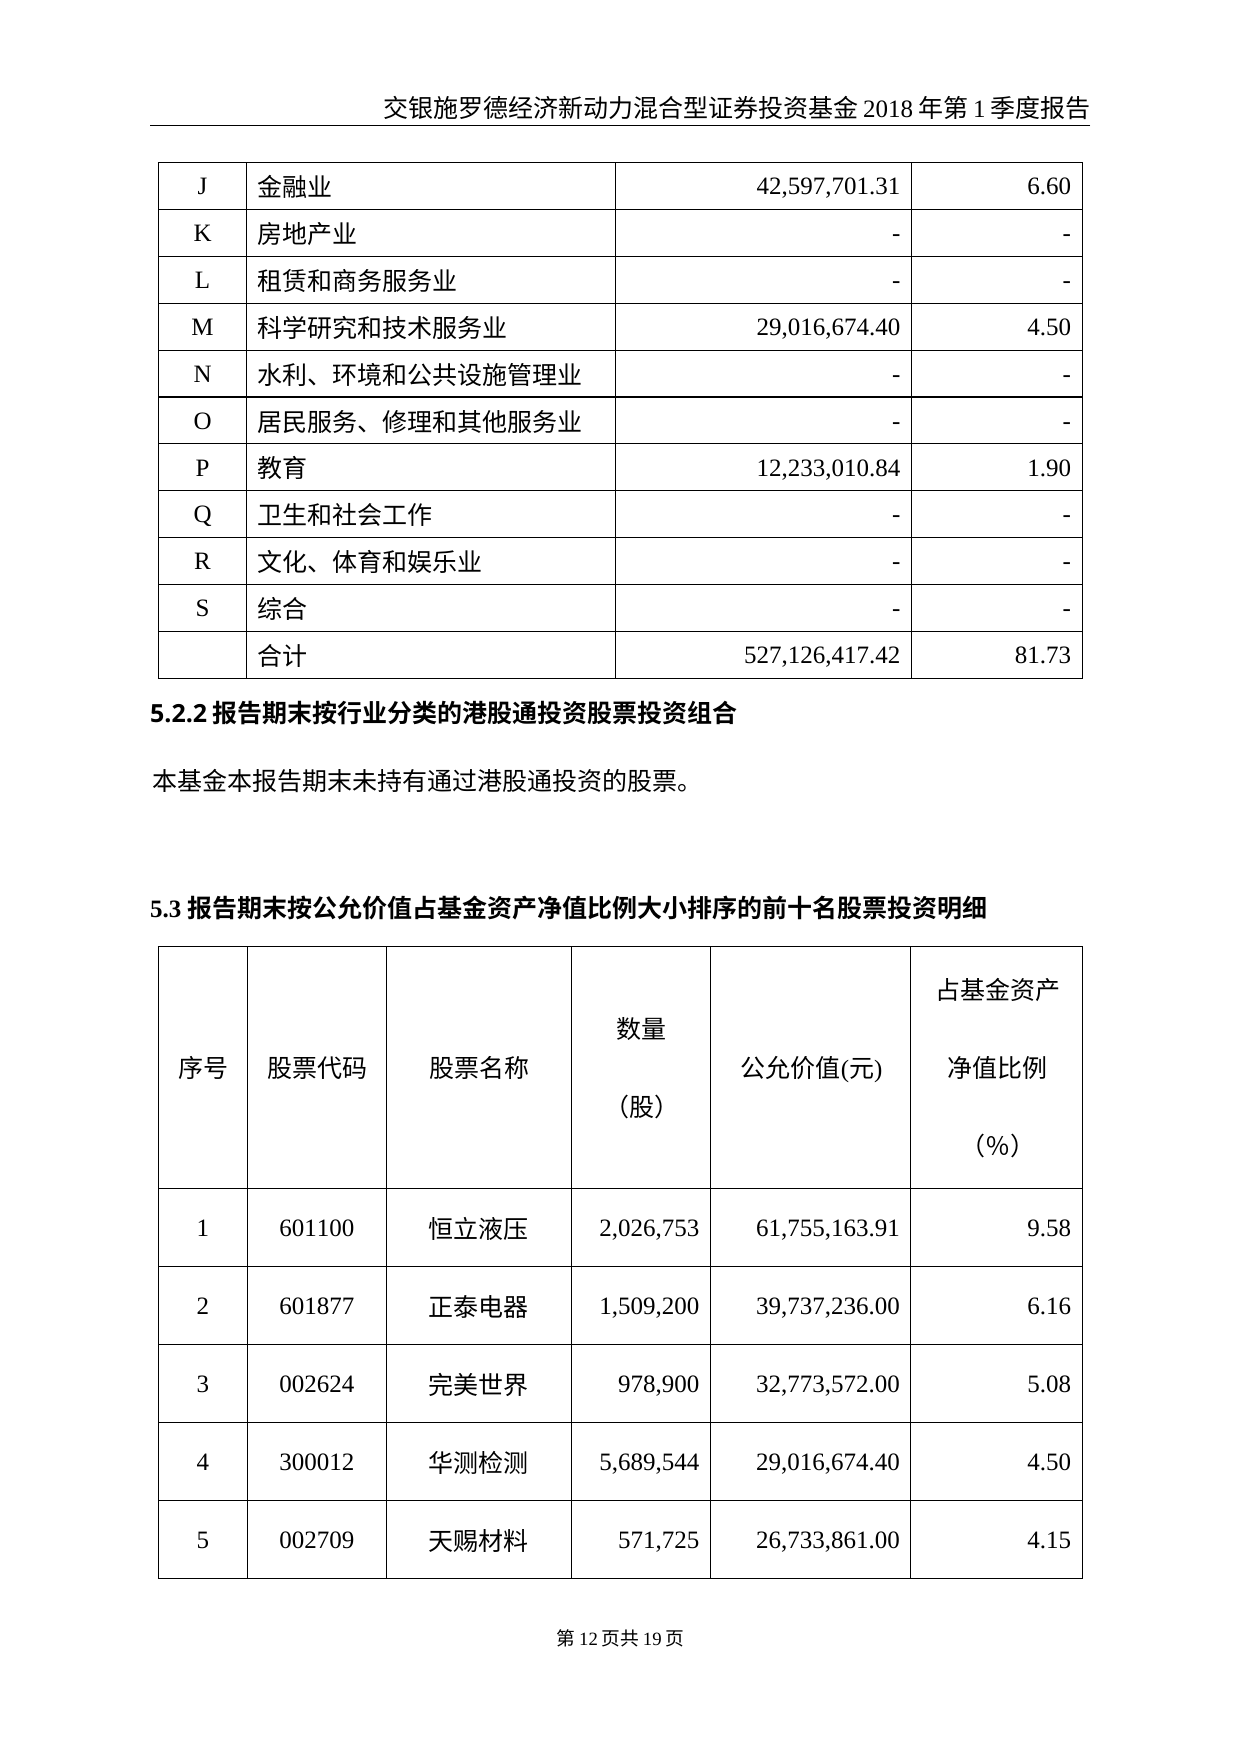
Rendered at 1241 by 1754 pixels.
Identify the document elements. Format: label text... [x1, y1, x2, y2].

table_cell 5 [159, 1501, 247, 1578]
table_cell 金融业 [247, 163, 615, 209]
table_cell 华测检测 [387, 1423, 571, 1500]
table_cell 601877 [248, 1267, 386, 1344]
table_cell 5,689,544 [572, 1423, 710, 1500]
table_header 公允价值(元) [711, 947, 910, 1188]
table_cell - [616, 491, 911, 537]
table_cell 天赐材料 [387, 1501, 571, 1578]
table_cell 978,900 [572, 1345, 710, 1422]
table_cell 002709 [248, 1501, 386, 1578]
table_cell 571,725 [572, 1501, 710, 1578]
table_cell 4 [159, 1423, 247, 1500]
table_cell 42,597,701.31 [616, 163, 911, 209]
table_cell M [159, 304, 246, 349]
table_cell 002624 [248, 1345, 386, 1422]
table_cell - [912, 585, 1082, 631]
table_cell 综合 [247, 585, 615, 631]
text 5.3 报告期末按公允价值占基金资产净值比例大小排序的前十名股票投资明细 [150, 874, 1090, 939]
table_cell - [912, 398, 1082, 443]
table_cell [159, 632, 246, 678]
table_cell 水利、环境和公共设施管理业 [247, 351, 615, 396]
table_cell 81.73 [912, 632, 1082, 678]
text 本基金本报告期末未持有通过港股通投资的股票。 [152, 747, 1090, 812]
table_cell 3 [159, 1345, 247, 1422]
table_cell - [616, 538, 911, 584]
table_cell 1.90 [912, 444, 1082, 490]
table_cell - [912, 257, 1082, 303]
table_cell 12,233,010.84 [616, 444, 911, 490]
table_cell - [912, 210, 1082, 256]
table_cell 4.50 [911, 1423, 1082, 1500]
table_cell 4.15 [911, 1501, 1082, 1578]
table_cell 29,016,674.40 [616, 304, 911, 349]
table_cell 601100 [248, 1189, 386, 1266]
table_cell 房地产业 [247, 210, 615, 256]
table_cell 61,755,163.91 [711, 1189, 910, 1266]
table_cell 5.08 [911, 1345, 1082, 1422]
table_cell 32,773,572.00 [711, 1345, 910, 1422]
table_cell 合计 [247, 632, 615, 678]
table_cell - [616, 398, 911, 443]
table_cell - [616, 351, 911, 396]
table_cell L [159, 257, 246, 303]
table_header 数量（股） [572, 947, 710, 1188]
table_cell 科学研究和技术服务业 [247, 304, 615, 349]
table_cell 正泰电器 [387, 1267, 571, 1344]
table_cell 1,509,200 [572, 1267, 710, 1344]
table_cell - [912, 538, 1082, 584]
table_cell 2 [159, 1267, 247, 1344]
table_cell - [912, 351, 1082, 396]
table_cell 2,026,753 [572, 1189, 710, 1266]
table_header 股票名称 [387, 947, 571, 1188]
table_header 占基金资产净值比例（％） [911, 947, 1082, 1188]
table_cell K [159, 210, 246, 256]
table_cell R [159, 538, 246, 584]
table_cell 文化、体育和娱乐业 [247, 538, 615, 584]
table_cell P [159, 444, 246, 490]
table_header 股票代码 [248, 947, 386, 1188]
table_cell 卫生和社会工作 [247, 491, 615, 537]
table_cell 39,737,236.00 [711, 1267, 910, 1344]
table_header 序号 [159, 947, 247, 1188]
table_cell S [159, 585, 246, 631]
table_cell O [159, 398, 246, 443]
table_cell 6.16 [911, 1267, 1082, 1344]
table_cell Q [159, 491, 246, 537]
table_cell 居民服务、修理和其他服务业 [247, 398, 615, 443]
table_cell 1 [159, 1189, 247, 1266]
table_cell - [912, 491, 1082, 537]
table_cell 26,733,861.00 [711, 1501, 910, 1578]
table_cell 4.50 [912, 304, 1082, 349]
table_cell 527,126,417.42 [616, 632, 911, 678]
table_cell 租赁和商务服务业 [247, 257, 615, 303]
table_cell 300012 [248, 1423, 386, 1500]
table_cell - [616, 257, 911, 303]
table_cell 6.60 [912, 163, 1082, 209]
table_cell - [616, 210, 911, 256]
table_cell J [159, 163, 246, 209]
table_cell 教育 [247, 444, 615, 490]
table_cell - [616, 585, 911, 631]
table_cell 完美世界 [387, 1345, 571, 1422]
table_cell 9.58 [911, 1189, 1082, 1266]
text 5.2.2报告期末按行业分类的港股通投资股票投资组合 [150, 679, 1090, 744]
table_cell 恒立液压 [387, 1189, 571, 1266]
table_cell N [159, 351, 246, 396]
table_cell 29,016,674.40 [711, 1423, 910, 1500]
